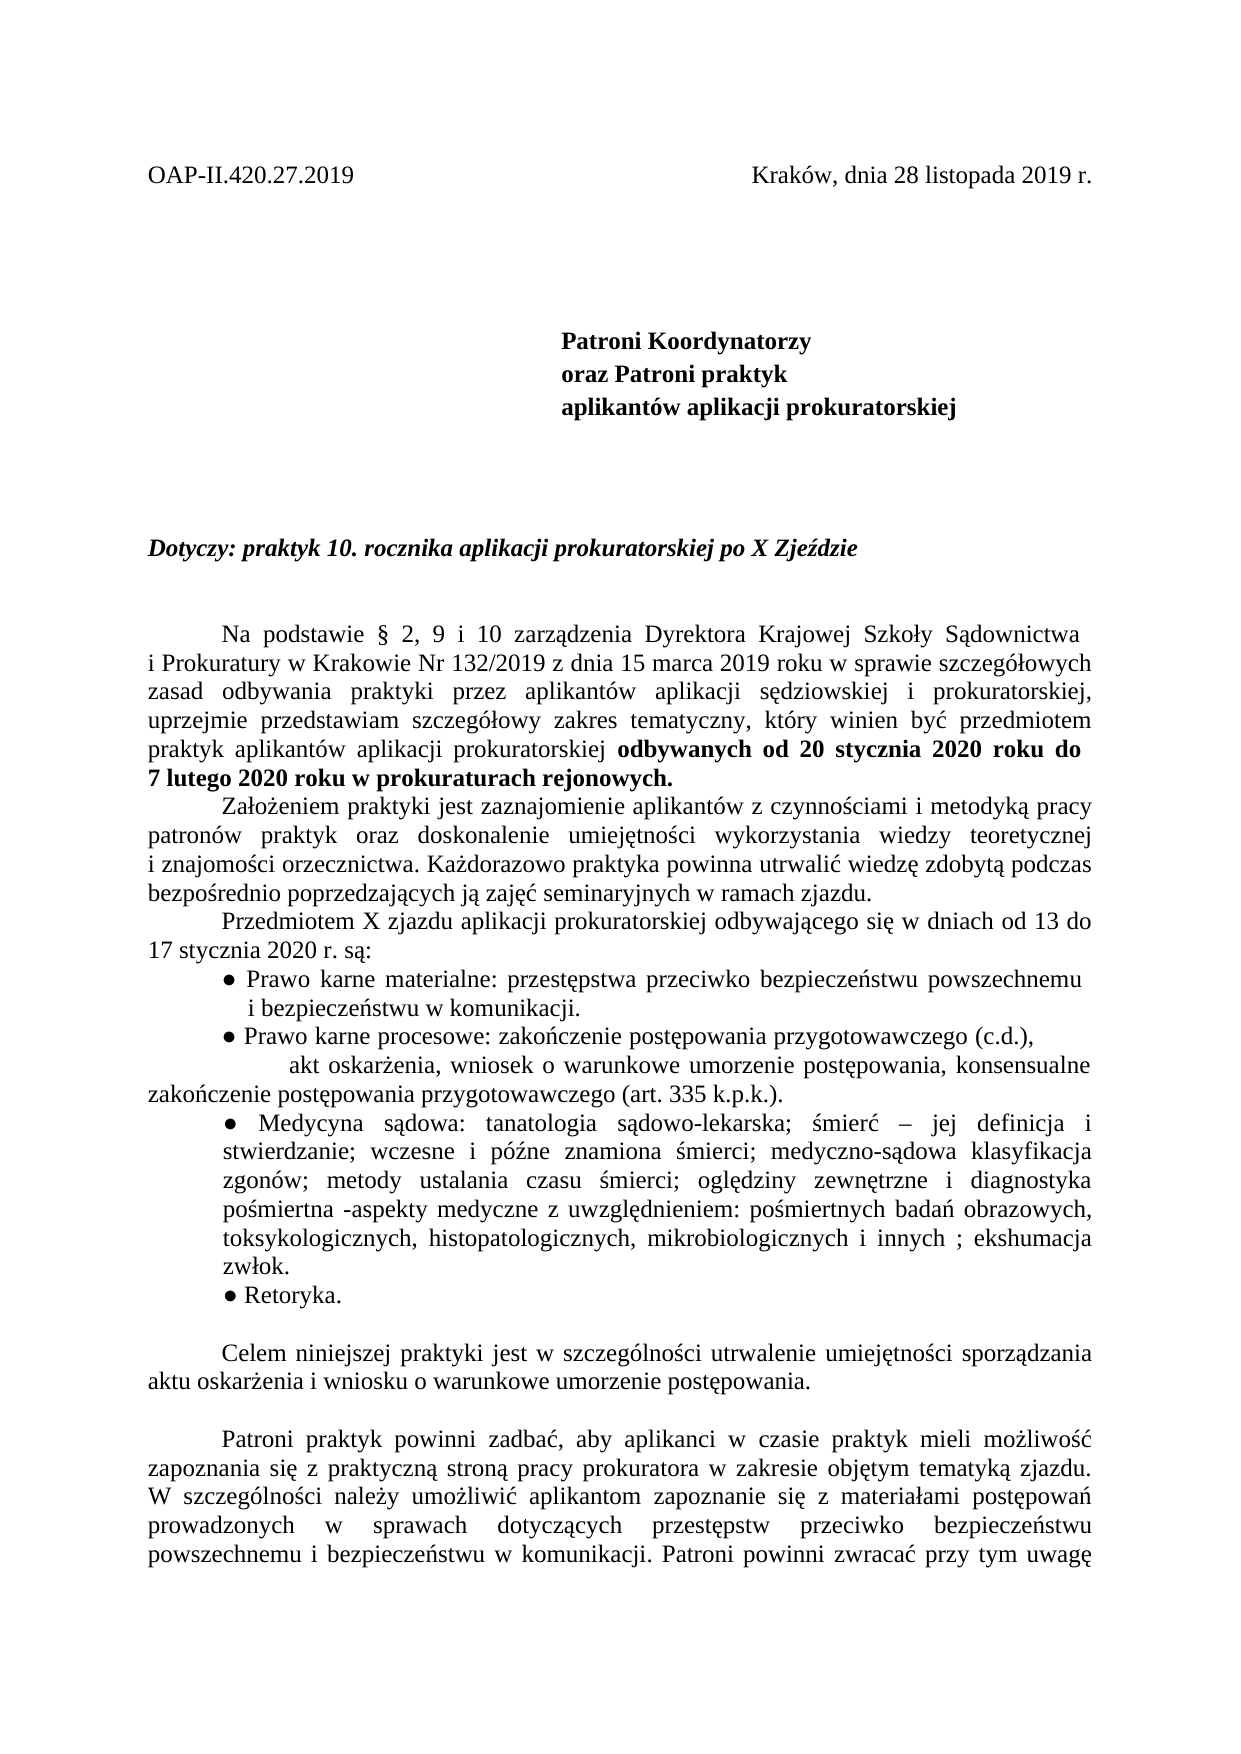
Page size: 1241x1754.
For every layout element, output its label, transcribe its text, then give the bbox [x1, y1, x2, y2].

text OAP-II.420.27.2019 Kraków, dnia 28 listopada 2019 r. [148, 160, 1093, 189]
text Założeniem praktyki jest zaznajomienie aplikantów z czynnościami i metodyką pracy patronów praktyk oraz doskonalenie umiejętności wykorzystania wiedzy teoretycznej i znajomości orzecznictwa. Każdorazowo praktyka powinna utrwalić wiedzę zdobytą podczas bezpośrednio poprzedzających ją zajęć seminaryjnych w ramach zjazdu. [148, 791, 1093, 906]
text Celem niniejszej praktyki jest w szczególności utrwalenie umiejętności sporządzania aktu oskarżenia i wniosku o warunkowe umorzenie postępowania. [148, 1338, 1093, 1395]
list ● Medycyna sądowa: tanatologia sądowo-lekarska; śmierć – jej definicja i stwierdzanie; wczesne i późne znamiona śmierci; medyczno-sądowa klasyfikacja zgonów; metody ustalania czasu śmierci; oględziny zewnętrzne i diagnostyka pośmiertna -aspekty medyczne z uwzględnieniem: pośmiertnych badań obrazowych, toksykologicznych, histopatologicznych, mikrobiologicznych i innych ; ekshumacja zwłok. [223, 1108, 1093, 1280]
text ● Prawo karne materialne: przestępstwa przeciwko bezpieczeństwu powszechnemu i bezpieczeństwu w komunikacji. [148, 964, 1093, 1021]
text Patroni Koordynatorzy oraz Patroni praktyk aplikantów aplikacji prokuratorskiej [561, 326, 1093, 421]
text Na podstawie § 2, 9 i 10 zarządzenia Dyrektora Krajowej Szkoły Sądownictwa i Prokuratury w Krakowie Nr 132/2019 z dnia 15 marca 2019 roku w sprawie szczegółowych zasad odbywania praktyki przez aplikantów aplikacji sędziowskiej i prokuratorskiej, uprzejmie przedstawiam szczegółowy zakres tematyczny, który winien być przedmiotem praktyk aplikantów aplikacji prokuratorskiej odbywanych od 20 stycznia 2020 roku do 7 lutego 2020 roku w prokuraturach rejonowych. [148, 619, 1093, 791]
text Przedmiotem X zjazdu aplikacji prokuratorskiej odbywającego się w dniach od 13 do 17 stycznia 2020 r. są: [148, 906, 1093, 964]
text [148, 1424, 1093, 1568]
text Dotyczy: praktyk 10. rocznika aplikacji prokuratorskiej po X Zjeździe [148, 533, 1093, 561]
text ● Prawo karne procesowe: zakończenie postępowania przygotowawczego (c.d.), akt oskarżenia, wniosek o warunkowe umorzenie postępowania, konsensualne zakończenie postępowania przygotowawczego (art. 335 k.p.k.). [148, 1021, 1093, 1108]
list ● Retoryka. [223, 1280, 1093, 1309]
